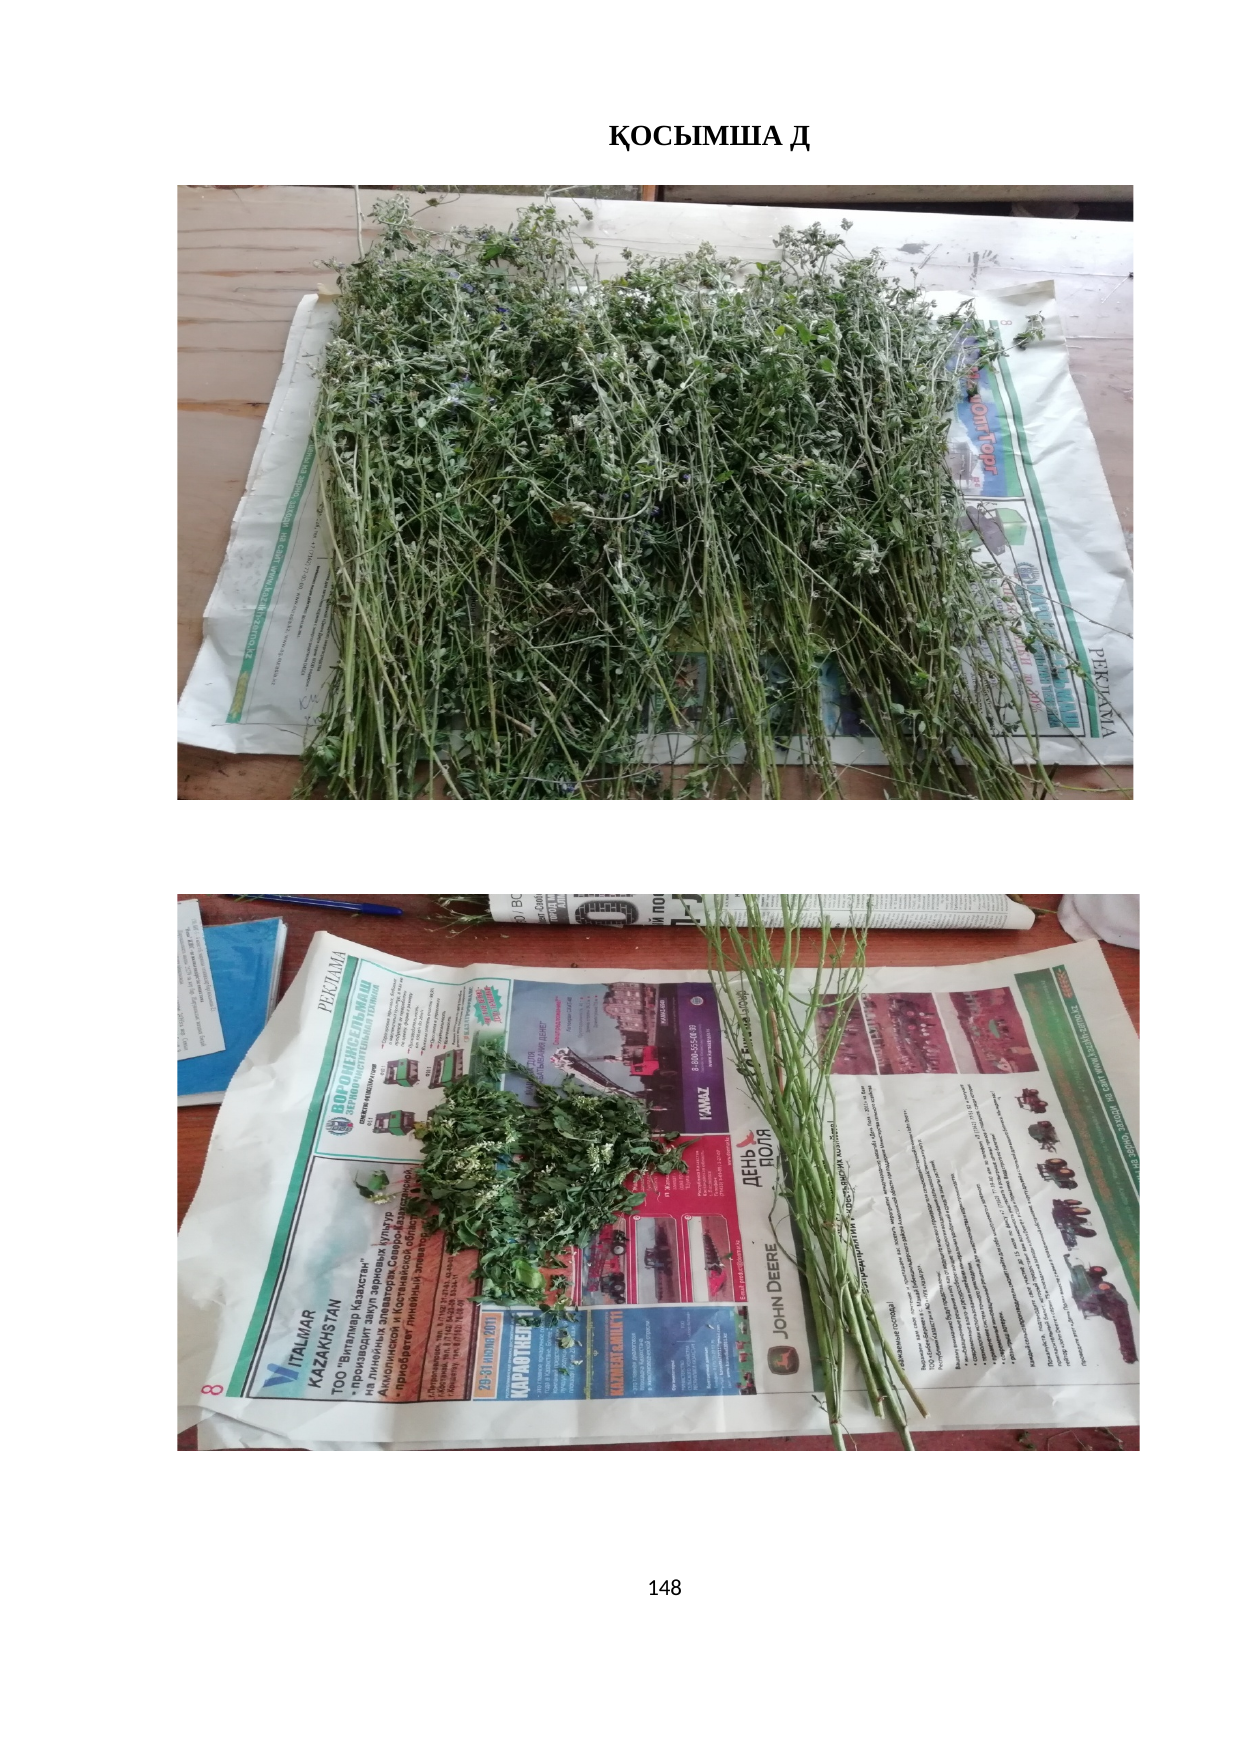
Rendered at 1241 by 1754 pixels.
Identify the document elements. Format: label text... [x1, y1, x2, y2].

picture [177, 894, 1140, 1451]
picture [177, 185, 1134, 800]
text ҚОСЫМША Д [177, 118, 1240, 152]
